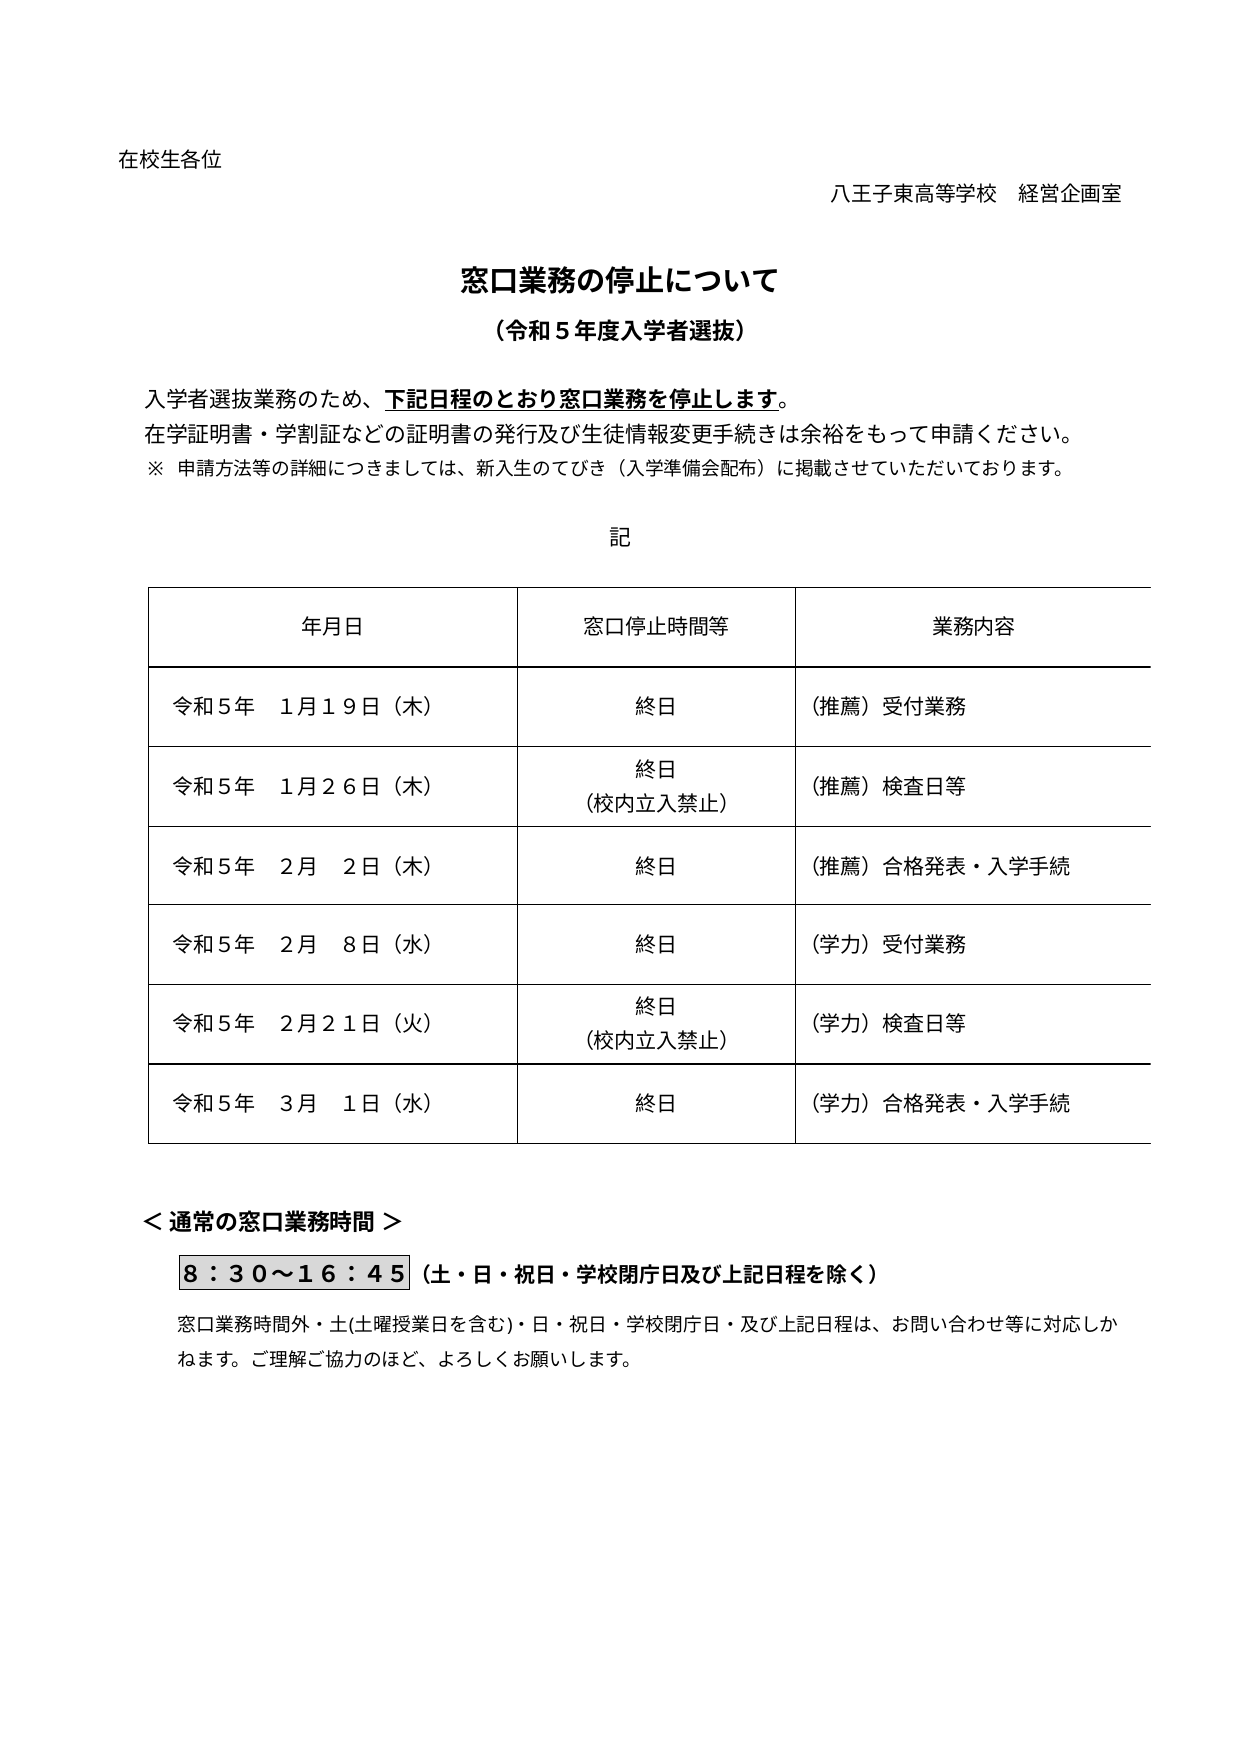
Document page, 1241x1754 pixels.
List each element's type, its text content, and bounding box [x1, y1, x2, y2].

text 八王子東高等学校 経営企画室 [118, 176, 1122, 210]
text 入学者選抜業務のため、下記日程のとおり窓口業務を停止します。 [118, 381, 1122, 415]
text （令和５年度入学者選抜） [118, 313, 1122, 347]
text 窓口業務の停止について [118, 244, 1122, 313]
list 申請方法等の詳細につきましては、新入生のてびき（入学準備会配布）に掲載させていただいております。 [148, 450, 1122, 484]
subtitle 記 [118, 518, 1122, 552]
text 在学証明書・学割証などの証明書の発行及び生徒情報変更手続きは余裕をもって申請ください。 [118, 415, 1122, 450]
text ＜ 通常の窓口業務時間 ＞ [118, 1204, 1122, 1238]
text ８：３０～１６：４５（土・日・祝日・学校閉庁日及び上記日程を除く） [118, 1238, 1122, 1306]
text 在校生各位 [118, 141, 1122, 176]
text 窓口業務時間外・土(土曜授業日を含む)・日・祝日・学校閉庁日・及び上記日程は、お問い合わせ等に対応しかねます。ご理解ご協力のほど、よろしくお願いします。 [177, 1306, 1122, 1375]
